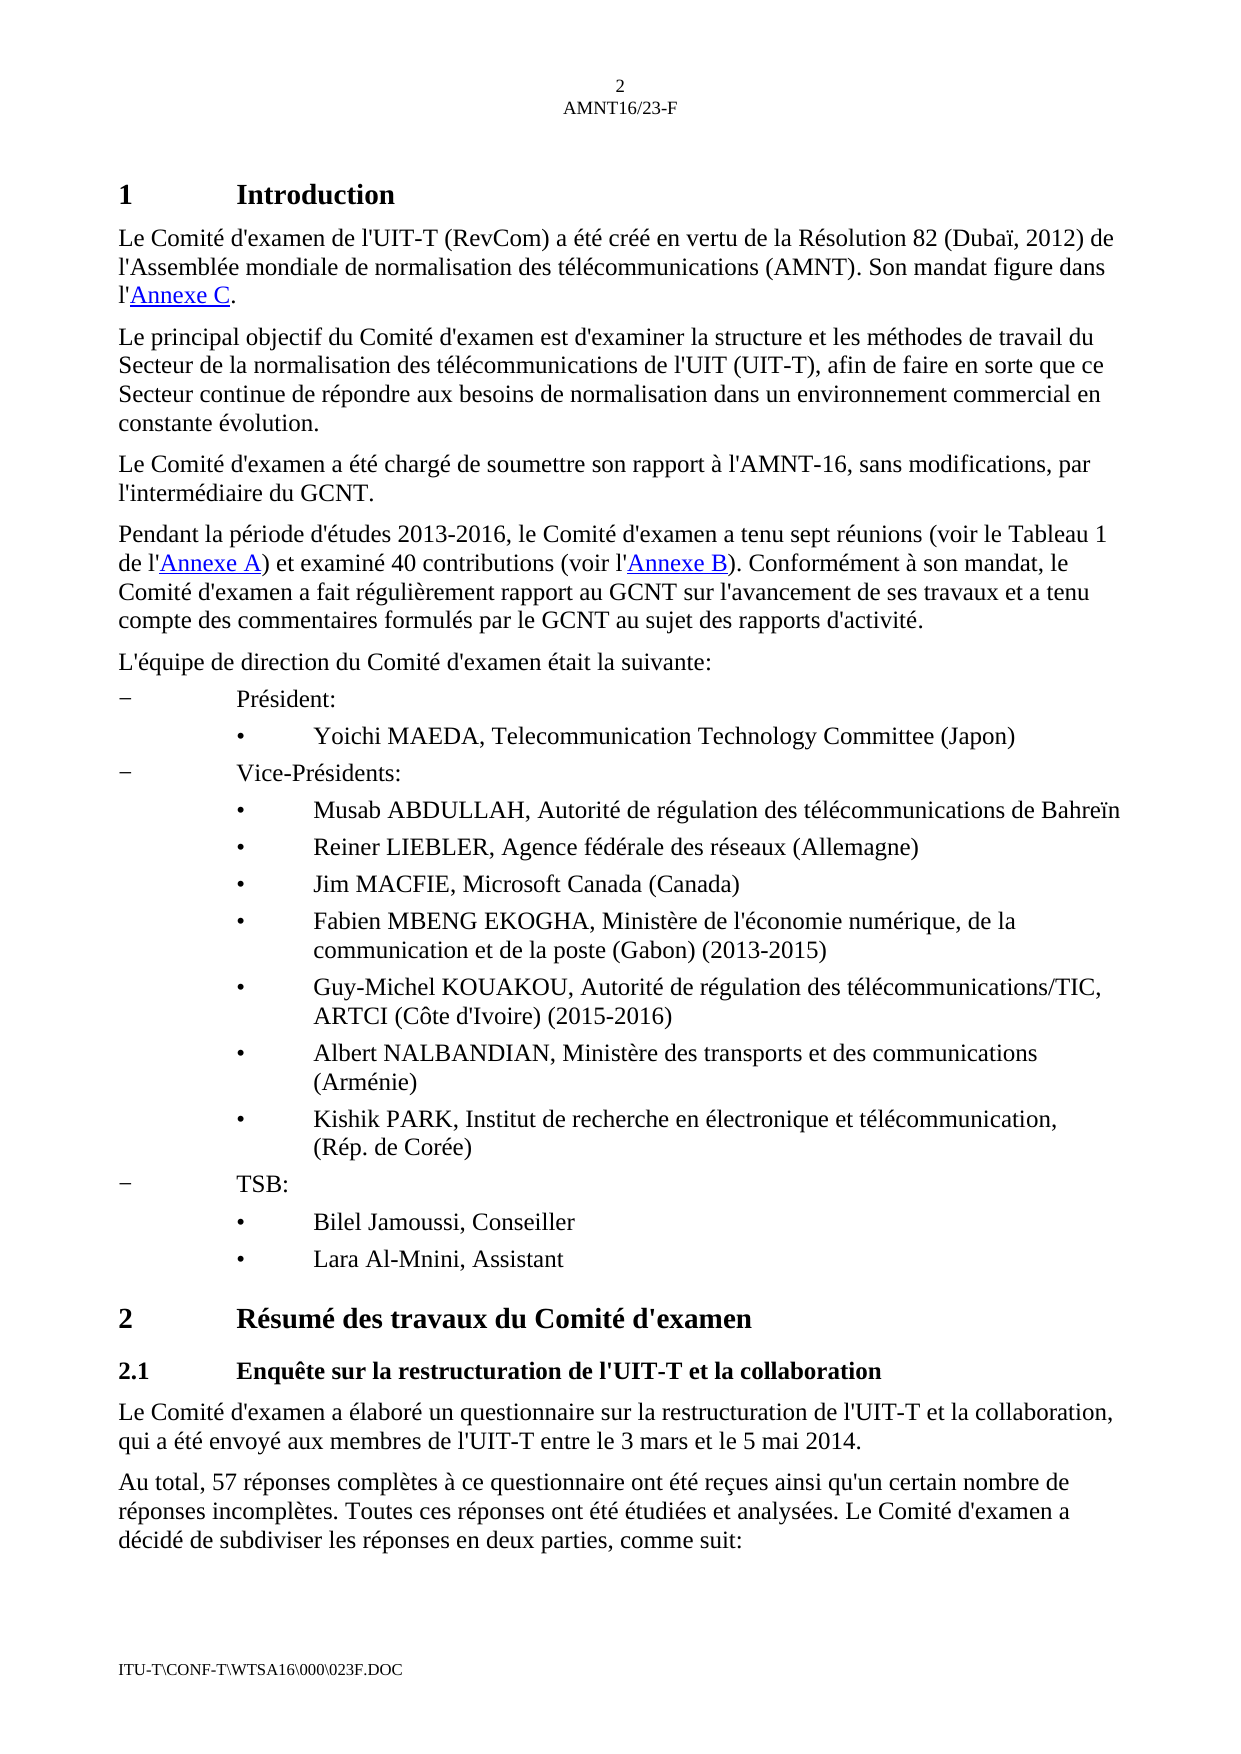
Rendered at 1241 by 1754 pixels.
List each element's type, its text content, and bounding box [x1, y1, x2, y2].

text L'équipe de direction du Comité d'examen était la suivante: [118, 647, 1122, 675]
subtitle 1 Introduction [118, 177, 1122, 210]
text • Bilel Jamoussi, Conseiller [236, 1207, 1122, 1235]
text Le Comité d'examen a été chargé de soumettre son rapport à l'AMNT-16, sans modifications, par l'intermédiaire du GCNT. [118, 449, 1122, 507]
text • Kishik PARK, Institut de recherche en électronique et télécommunication, (Rép. de Corée) [236, 1104, 1122, 1161]
text Pendant la période d'études 2013-2016, le Comité d'examen a tenu sept réunions (voir le Tableau 1 de l'Annexe A) et examiné 40 contributions (voir l'Annexe B). Conformément à son mandat, le Comité d'examen a fait régulièrement rapport au GCNT sur l'avancement de ses travaux et a tenu compte des commentaires formulés par le GCNT au sujet des rapports d'activité. [118, 519, 1122, 634]
text − TSB: [118, 1169, 1122, 1198]
text • Fabien MBENG EKOGHA, Ministère de l'économie numérique, de la communication et de la poste (Gabon) (2013-2015) [236, 906, 1122, 964]
text Le Comité d'examen de l'UIT-T (RevCom) a été créé en vertu de la Résolution 82 (Dubaï, 2012) de l'Assemblée mondiale de normalisation des télécommunications (AMNT). Son mandat figure dans l'Annexe C. [118, 223, 1122, 309]
text Au total, 57 réponses complètes à ce questionnaire ont été reçues ainsi qu'un certain nombre de réponses incomplètes. Toutes ces réponses ont été étudiées et analysées. Le Comité d'examen a décidé de subdiviser les réponses en deux parties, comme suit: [118, 1467, 1122, 1553]
text Le principal objectif du Comité d'examen est d'examiner la structure et les méthodes de travail du Secteur de la normalisation des télécommunications de l'UIT (UIT-T), afin de faire en sorte que ce Secteur continue de répondre aux besoins de normalisation dans un environnement commercial en constante évolution. [118, 322, 1122, 437]
subtitle 2.1 Enquête sur la restructuration de l'UIT-T et la collaboration [118, 1356, 1122, 1385]
text Le Comité d'examen a élaboré un questionnaire sur la restructuration de l'UIT-T et la collaboration, qui a été envoyé aux membres de l'UIT-T entre le 3 mars et le 5 mai 2014. [118, 1397, 1122, 1455]
text • Guy-Michel KOUAKOU, Autorité de régulation des télécommunications/TIC, ARTCI (Côte d'Ivoire) (2015-2016) [236, 972, 1122, 1029]
text • Yoichi MAEDA, Telecommunication Technology Committee (Japon) [236, 721, 1122, 749]
text − Vice-Présidents: [118, 758, 1122, 787]
text − Président: [118, 684, 1122, 712]
text • Musab ABDULLAH, Autorité de régulation des télécommunications de Bahreïn [236, 795, 1122, 824]
text • Reiner LIEBLER, Agence fédérale des réseaux (Allemagne) [236, 832, 1122, 861]
text • Jim MACFIE, Microsoft Canada (Canada) [236, 869, 1122, 898]
text • Lara Al-Mnini, Assistant [236, 1244, 1122, 1272]
text • Albert NALBANDIAN, Ministère des transports et des communications (Arménie) [236, 1038, 1122, 1095]
subtitle 2 Résumé des travaux du Comité d'examen [118, 1302, 1122, 1335]
